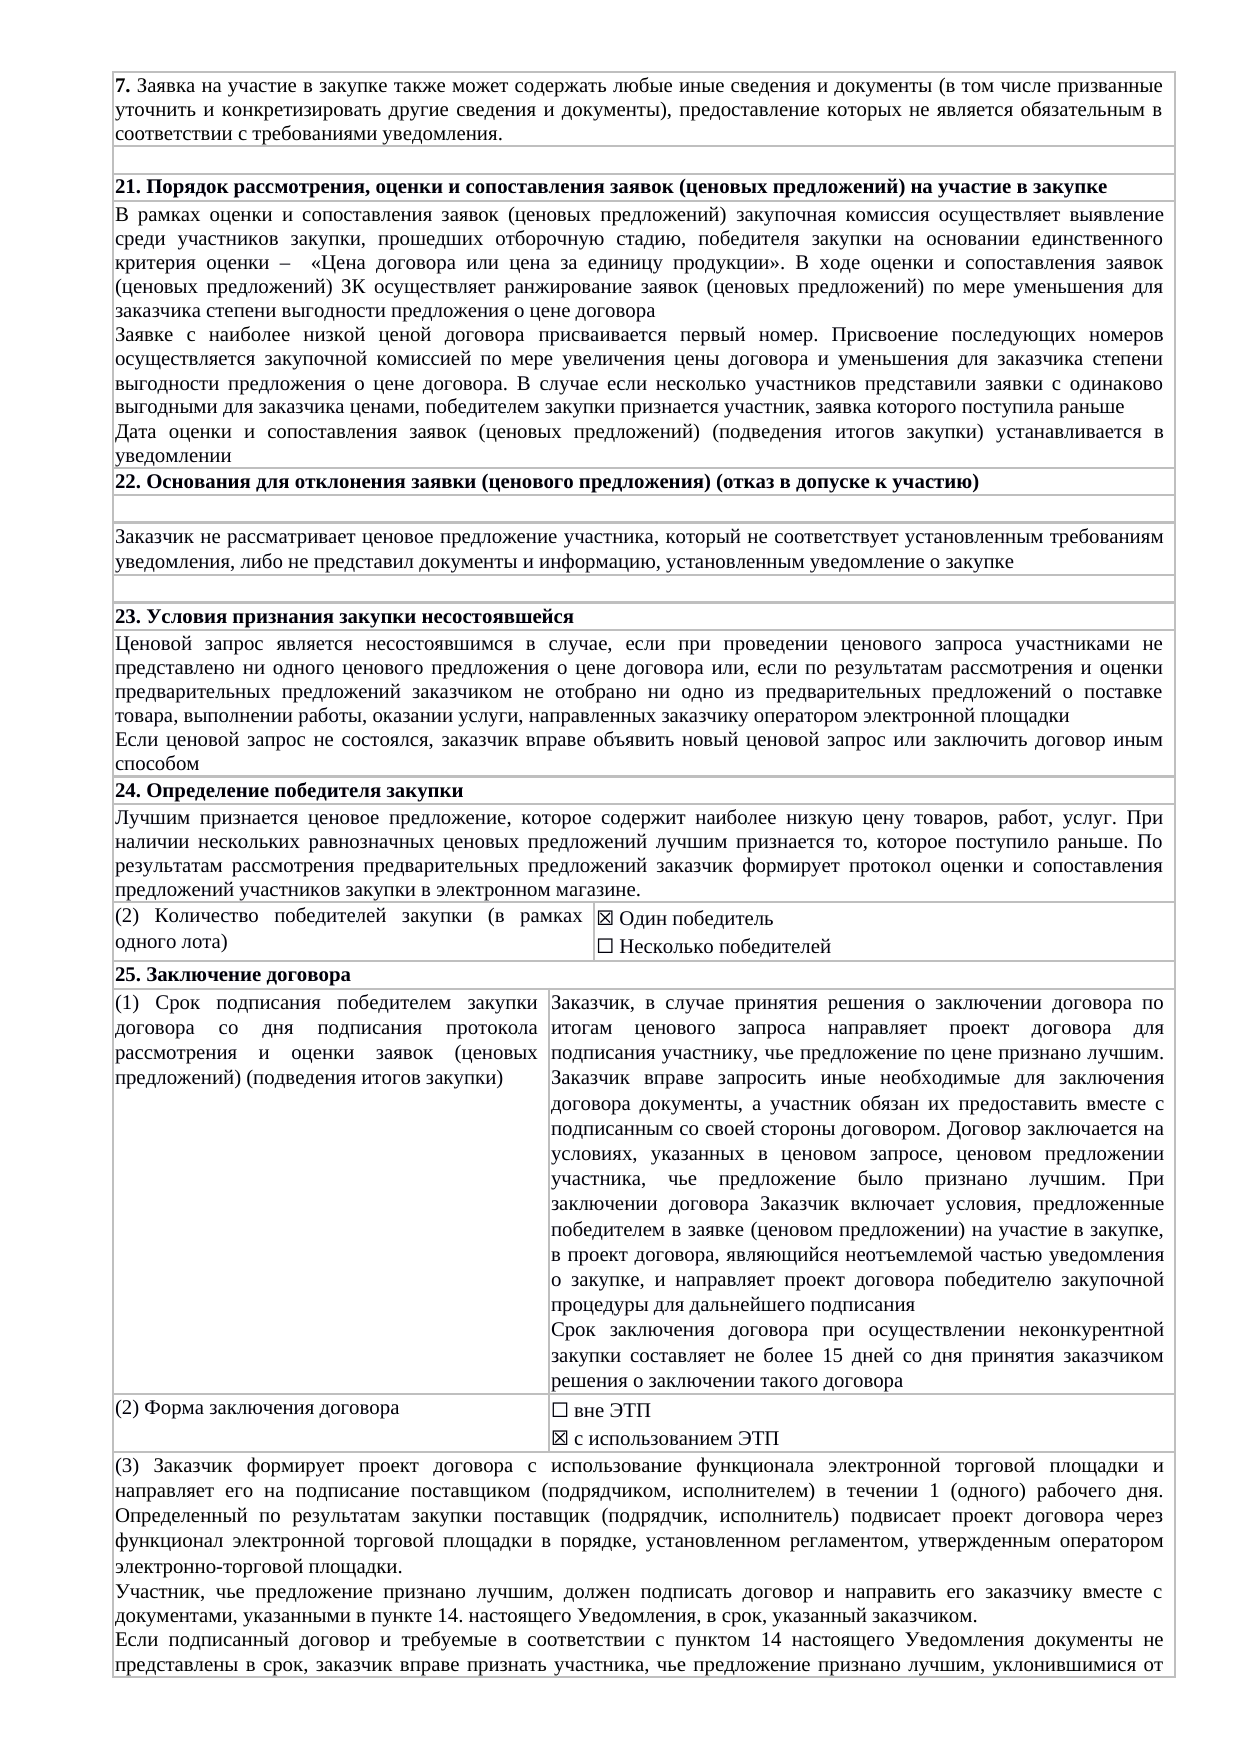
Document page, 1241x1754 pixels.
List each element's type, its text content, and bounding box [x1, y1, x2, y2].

table_cell (2) Форма заключения договора [114, 1395, 548, 1451]
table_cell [114, 1453, 1174, 1676]
table_cell [114, 576, 1174, 601]
table_cell 22. Основания для отклонения заявки (ценового предложения) (отказ в допуске к участию) [114, 469, 1174, 494]
table_cell Заказчик не рассматривает ценовое предложение участника, который не соответствует установленным требованиям уведомления, либо не представил документы и информацию, установленным уведомление о закупке [114, 524, 1174, 574]
table_cell 23. Условия признания закупки несостоявшейся [114, 604, 1174, 629]
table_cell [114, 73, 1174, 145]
table_cell (2) Количество победителей закупки (в рамках одного лота) [114, 903, 593, 960]
table_cell 21. Порядок рассмотрения, оценки и сопоставления заявок (ценовых предложений) на участие в закупке [114, 175, 1174, 200]
table_cell 24. Определение победителя закупки [114, 778, 1174, 803]
table_cell Один победитель Несколько победителей [595, 903, 1174, 960]
table_cell Заказчик, в случае принятия решения о заключении договора по итогам ценового запроса направляет проект договора для подписания участнику, чье предложение по цене признано лучшим. Заказчик вправе запросить иные необходимые для заключения договора документы, а участник обязан их предоставить вместе с подписанным со своей стороны договором. Договор заключается на условиях, указанных в ценовом запросе, ценовом предложении участника, чье предложение было признано лучшим. При заключении договора Заказчик включает условия, предложенные победителем в заявке (ценовом предложении) на участие в закупке, в проект договора, являющийся неотъемлемой частью уведомления о закупке, и направляет проект договора победителю закупочной процедуры для дальнейшего подписания Срок заключения договора при осуществлении неконкурентной закупки составляет не более 15 дней со дня принятия заказчиком решения о заключении такого договора [550, 990, 1174, 1393]
table_cell В рамках оценки и сопоставления заявок (ценовых предложений) закупочная комиссия осуществляет выявление среди участников закупки, прошедших отборочную стадию, победителя закупки на основании единственного критерия оценки – «Цена договора или цена за единицу продукции». В ходе оценки и сопоставления заявок (ценовых предложений) ЗК осуществляет ранжирование заявок (ценовых предложений) по мере уменьшения для заказчика степени выгодности предложения о цене договора Заявке с наиболее низкой ценой договора присваивается первый номер. Присвоение последующих номеров осуществляется закупочной комиссией по мере увеличения цены договора и уменьшения для заказчика степени выгодности предложения о цене договора. В случае если несколько участников представили заявки с одинаково выгодными для заказчика ценами, победителем закупки признается участник, заявка которого поступила раньше Дата оценки и сопоставления заявок (ценовых предложений) (подведения итогов закупки) устанавливается в уведомлении [114, 202, 1174, 467]
table_cell Ценовой запрос является несостоявшимся в случае, если при проведении ценового запроса участниками не представлено ни одного ценового предложения о цене договора или, если по результатам рассмотрения и оценки предварительных предложений заказчиком не отобрано ни одно из предварительных предложений о поставке товара, выполнении работы, оказании услуги, направленных заказчику оператором электронной площадки Если ценовой запрос не состоялся, заказчик вправе объявить новый ценовой запрос или заключить договор иным способом [114, 631, 1174, 775]
table_cell 25. Заключение договора [114, 962, 1174, 988]
table_cell (1) Срок подписания победителем закупки договора со дня подписания протокола рассмотрения и оценки заявок (ценовых предложений) (подведения итогов закупки) [114, 990, 548, 1393]
table_cell Лучшим признается ценовое предложение, которое содержит наиболее низкую цену товаров, работ, услуг. При наличии нескольких равнозначных ценовых предложений лучшим признается то, которое поступило раньше. По результатам рассмотрения предварительных предложений заказчик формирует протокол оценки и сопоставления предложений участников закупки в электронном магазине. [114, 805, 1174, 901]
table_cell [114, 496, 1174, 521]
table_cell [114, 147, 1174, 172]
table_cell вне ЭТП с использованием ЭТП [550, 1395, 1174, 1451]
